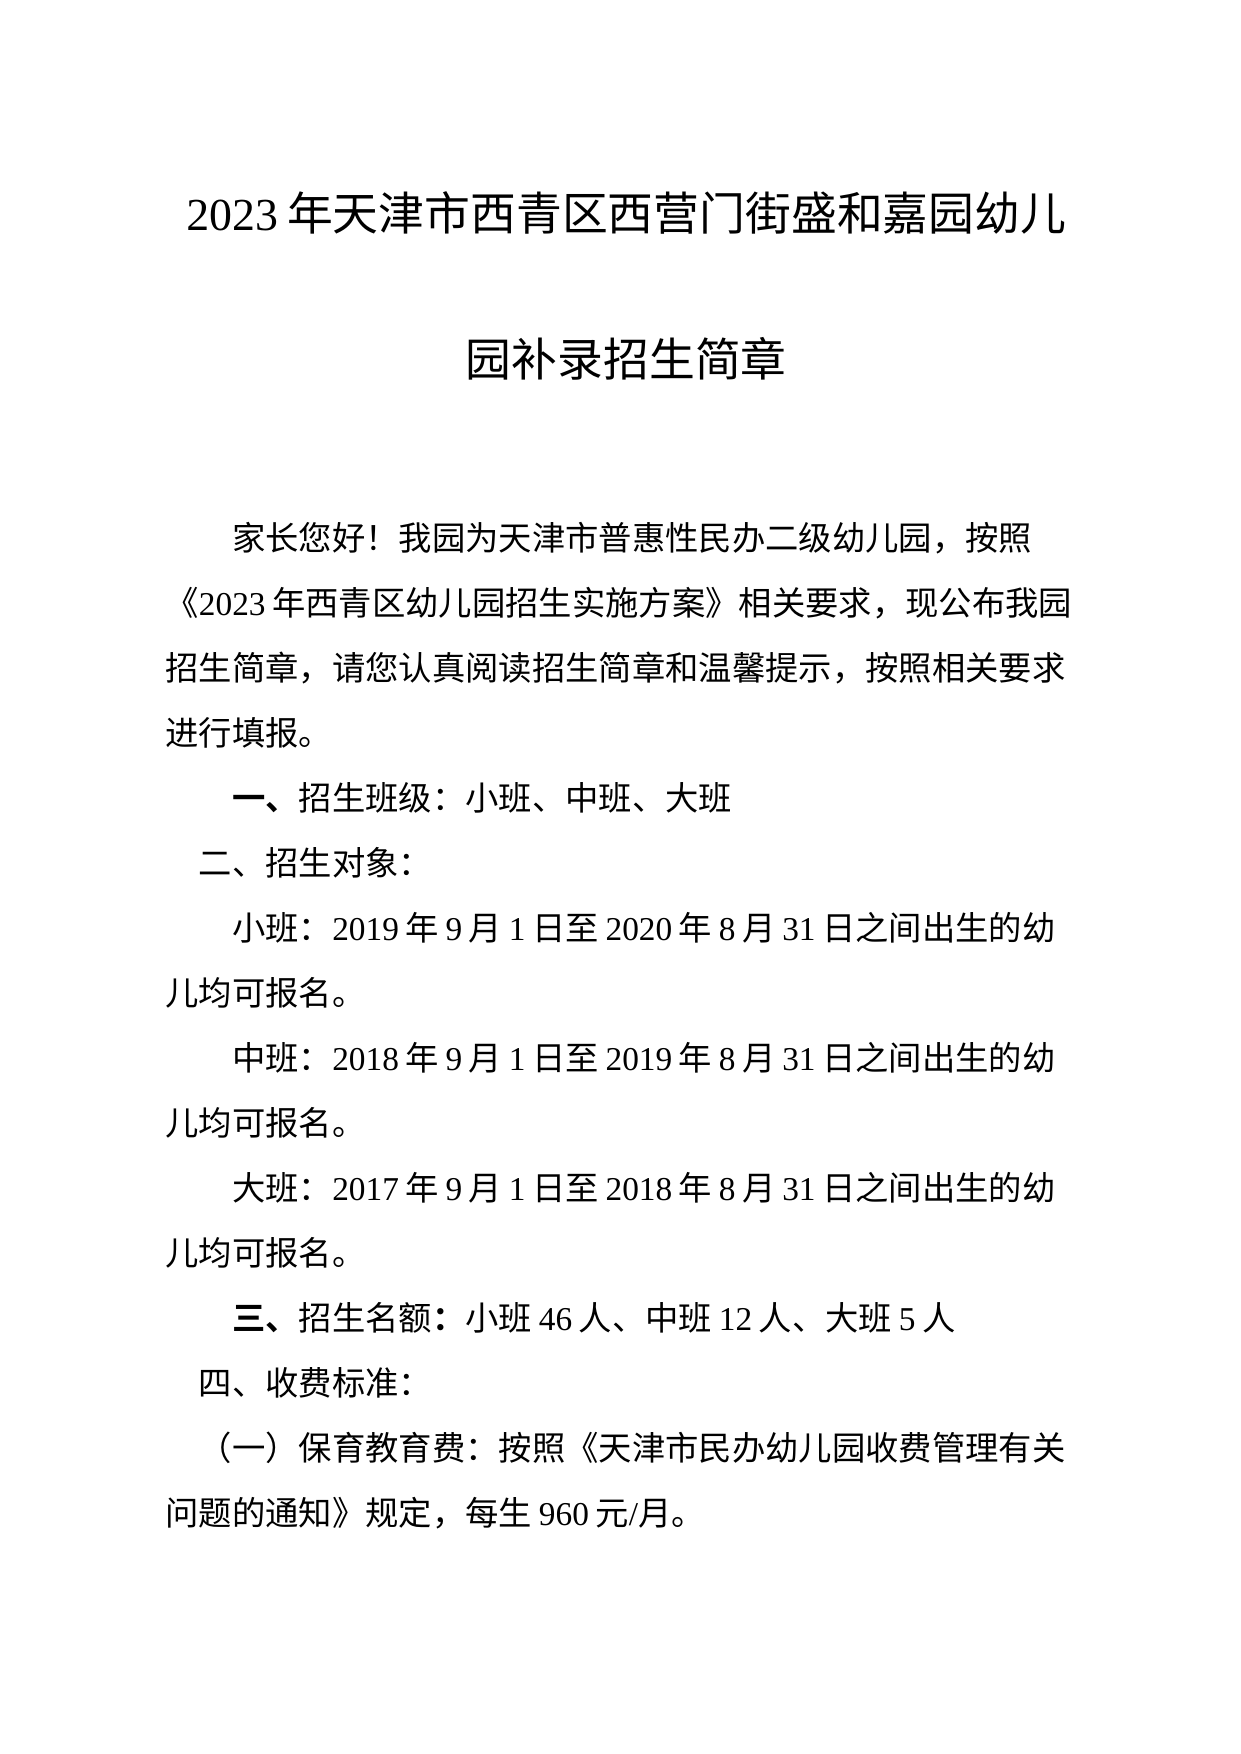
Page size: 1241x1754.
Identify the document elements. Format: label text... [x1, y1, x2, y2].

text 中班：2018年9月1日至2019年8月31日之间出生的幼儿均可报名。 [165, 1024, 1087, 1154]
text 小班：2019年9月1日至2020年8月31日之间出生的幼儿均可报名。 [165, 894, 1087, 1024]
text 2023年天津市西青区西营门街盛和嘉园幼儿园补录招生简章 [165, 162, 1087, 406]
list 二、招生对象： [165, 829, 1087, 894]
text （一）保育教育费：按照《天津市民办幼儿园收费管理有关问题的通知》规定，每生960元/月。 [165, 1414, 1087, 1544]
text 家长您好！我园为天津市普惠性民办二级幼儿园，按照《2023年西青区幼儿园招生实施方案》相关要求，现公布我园招生简章，请您认真阅读招生简章和温馨提示，按照相关要求进行填报。 [165, 504, 1087, 764]
list 招生名额：小班46人、中班12人、大班5人 [232, 1284, 1087, 1349]
text 大班：2017年9月1日至2018年8月31日之间出生的幼儿均可报名。 [165, 1154, 1087, 1284]
list 招生班级：小班、中班、大班 [232, 764, 1087, 829]
text 四、收费标准： [165, 1349, 1087, 1414]
